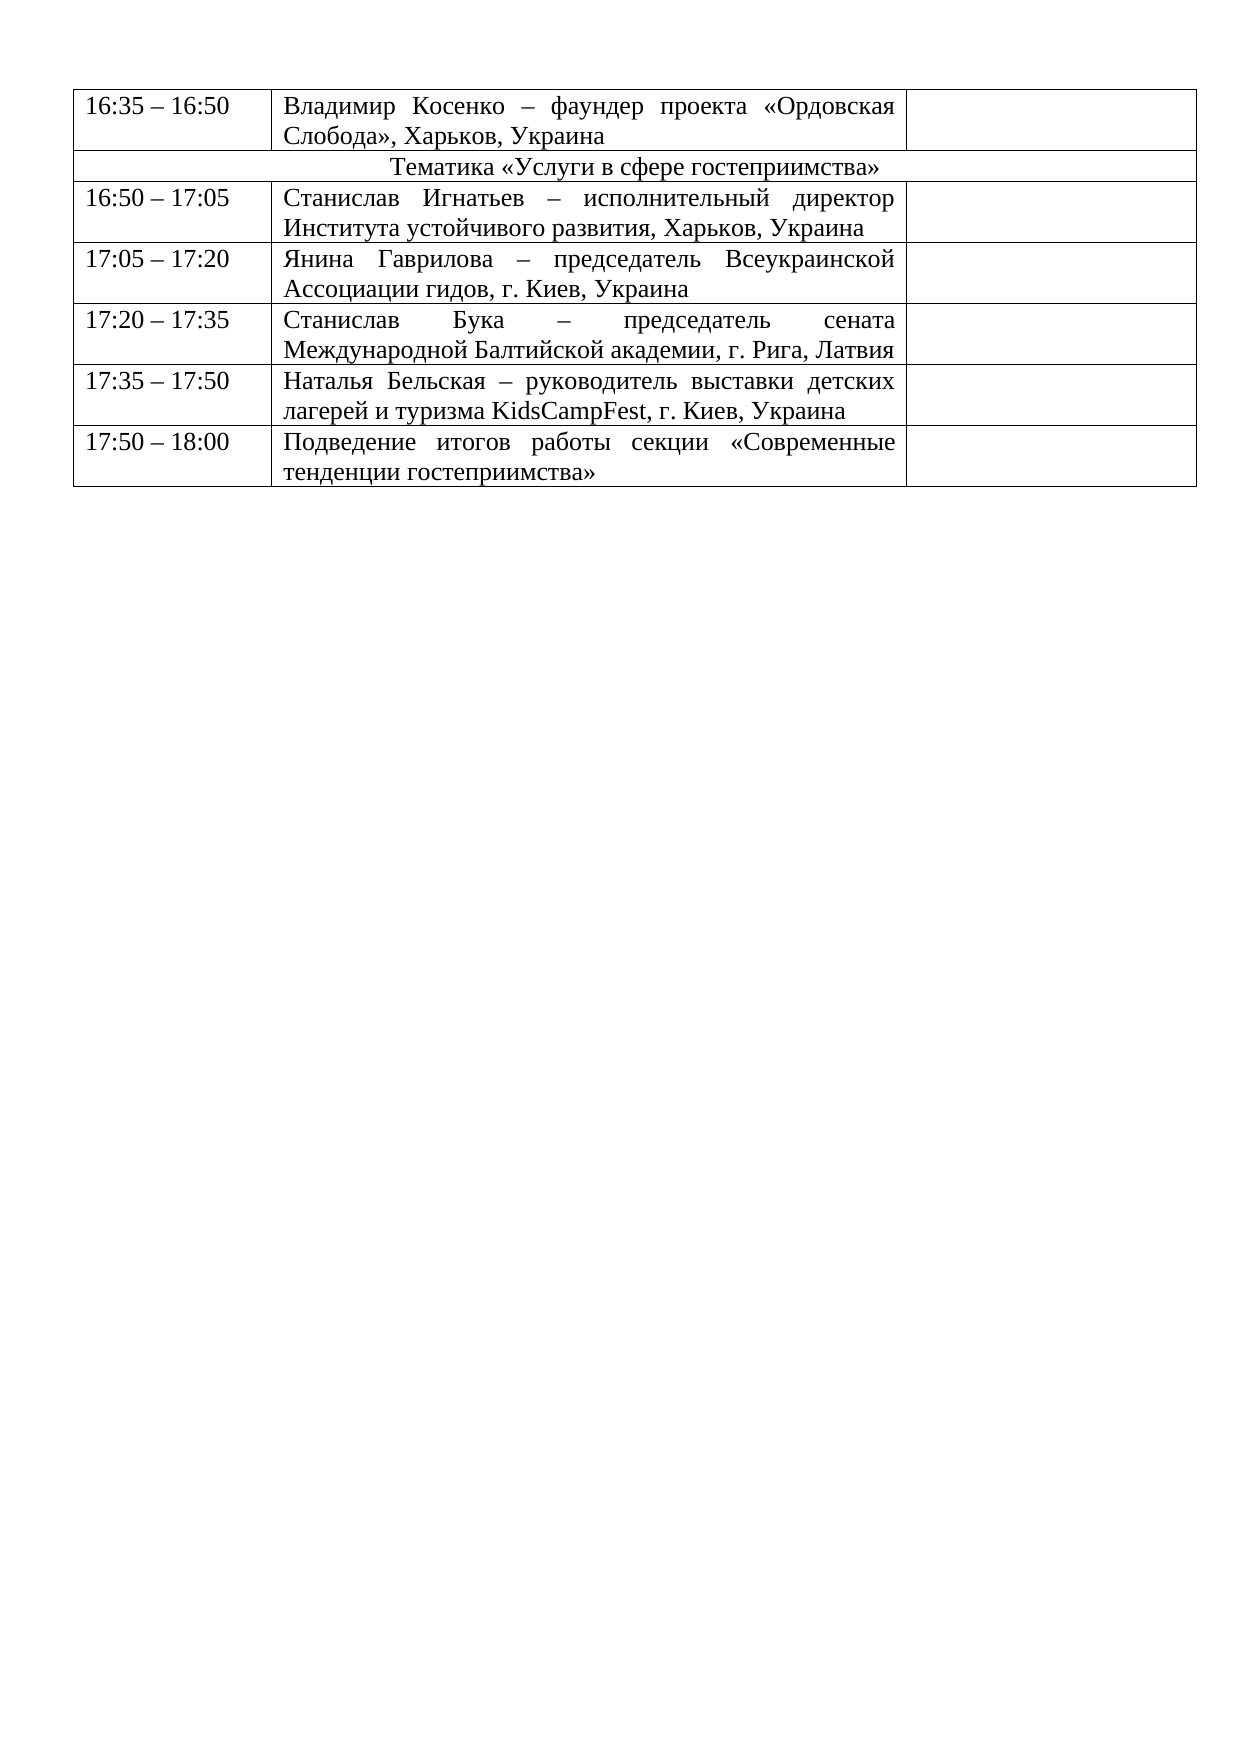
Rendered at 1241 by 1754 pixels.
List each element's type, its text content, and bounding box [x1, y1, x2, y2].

table_cell 16:35 – 16:50 [74, 90, 271, 150]
table_cell 17:50 – 18:00 [74, 426, 271, 486]
table_cell [907, 243, 1196, 303]
table_cell [907, 426, 1196, 486]
table_cell 17:20 – 17:35 [74, 304, 271, 364]
table_cell Станислав Игнатьев – исполнительный директор Института устойчивого развития, Харьков, Украина [272, 182, 906, 242]
table_cell Подведение итогов работы секции «Современные тенденции гостеприимства» [272, 426, 906, 486]
table_cell [907, 90, 1196, 150]
table_cell 16:50 – 17:05 [74, 182, 271, 242]
table_cell Владимир Косенко – фаундер проекта «Ордовская Слобода», Харьков, Украина [272, 90, 906, 150]
table_cell [907, 304, 1196, 364]
table_cell 17:35 – 17:50 [74, 365, 271, 425]
table_cell [907, 182, 1196, 242]
table_cell Наталья Бельская – руководитель выставки детских лагерей и туризма KidsCampFest, г. Киев, Украина [272, 365, 906, 425]
table_cell Станислав Бука – председатель сената Международной Балтийской академии, г. Рига, Латвия [272, 304, 906, 364]
table_cell 17:05 – 17:20 [74, 243, 271, 303]
table_cell [907, 365, 1196, 425]
table_cell Янина Гаврилова – председатель Всеукраинской Ассоциации гидов, г. Киев, Украина [272, 243, 906, 303]
table_cell Тематика «Услуги в сфере гостеприимства» [74, 151, 1196, 181]
